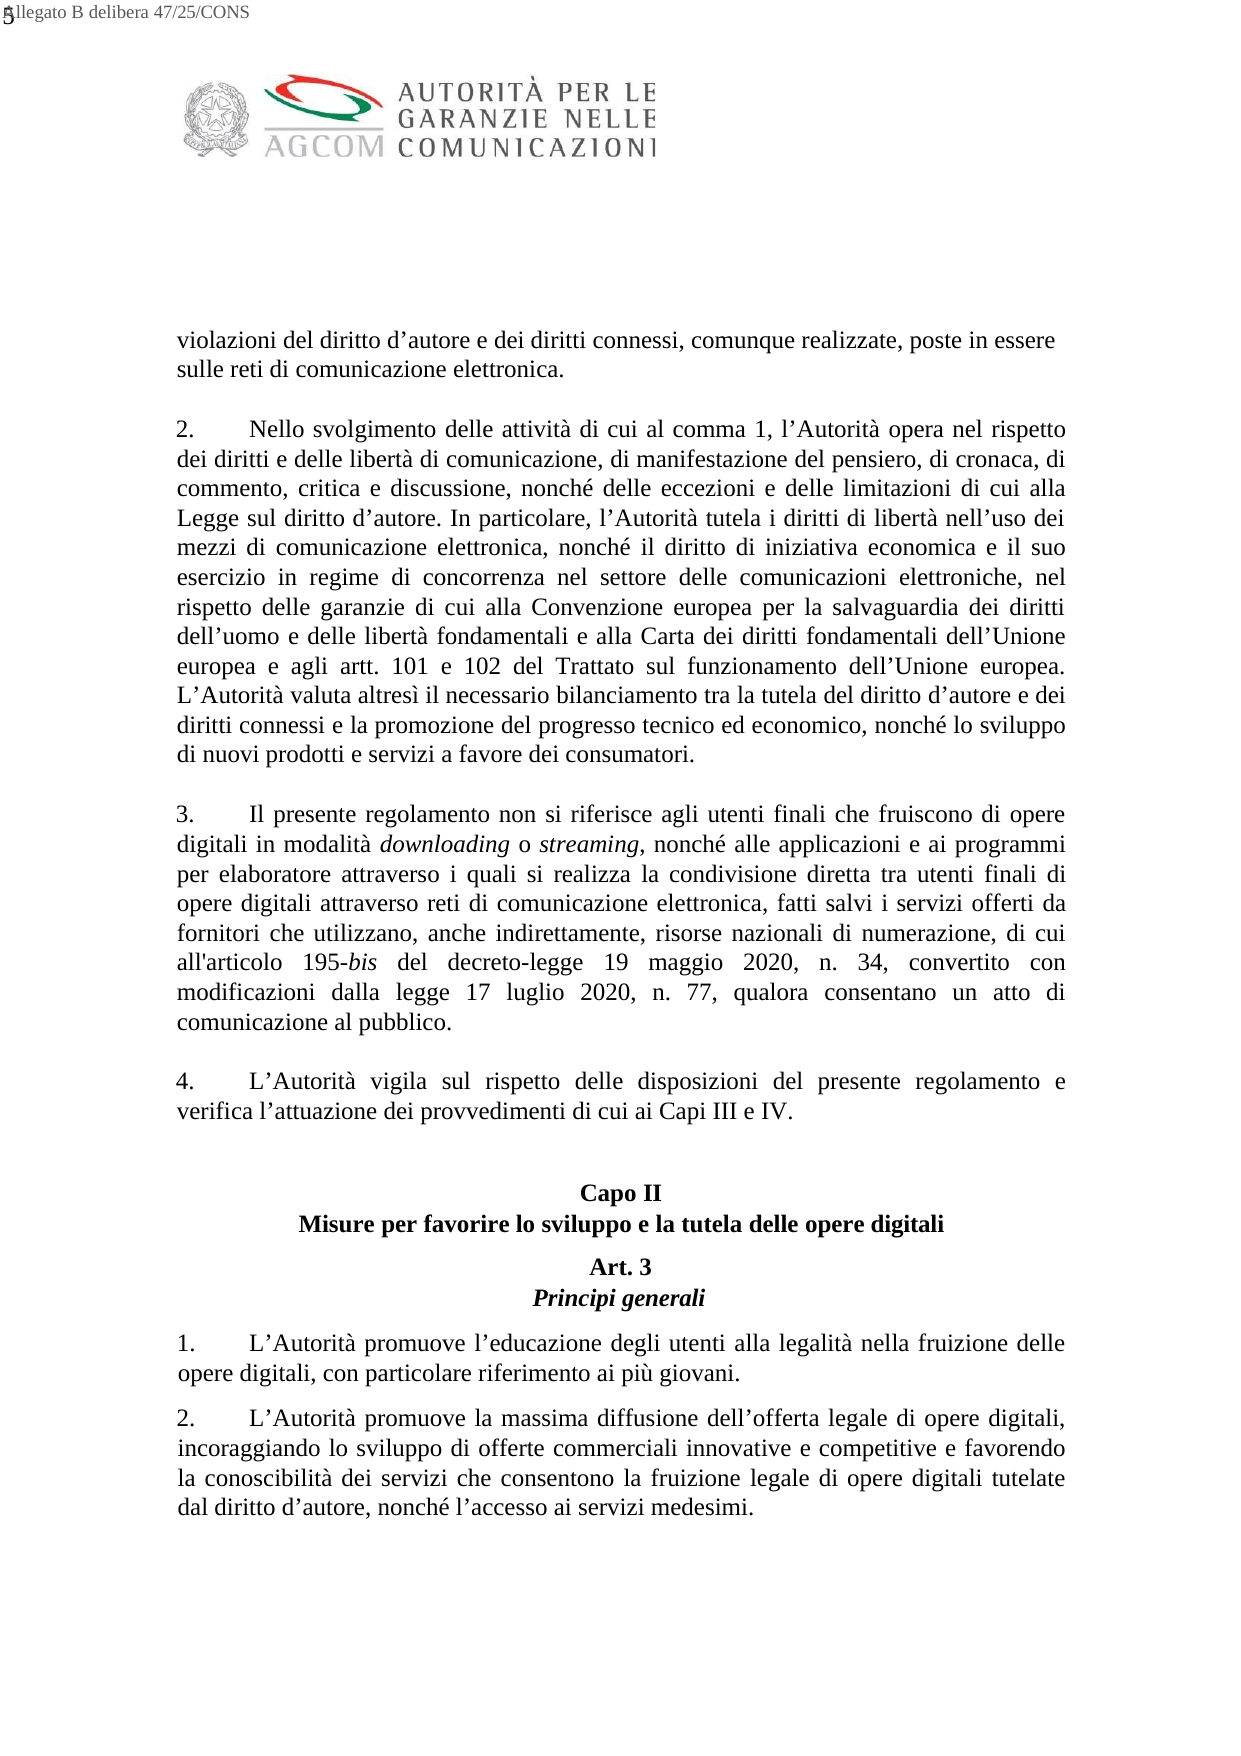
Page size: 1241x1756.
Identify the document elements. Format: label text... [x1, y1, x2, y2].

text Misure per favorire lo sviluppo e la tutela delle opere digitali [165, 1209, 1078, 1238]
list L’Autorità promuove l’educazione degli utenti alla legalità nella fruizione delle opere digitali, con particolare riferimento ai più giovani. [177, 1328, 1066, 1387]
list Il presente regolamento non si riferisce agli utenti finali che fruiscono di opere digitali in modalità downloading o streaming, nonché alle applicazioni e ai programmi per elaboratore attraverso i quali si realizza la condivisione diretta tra utenti finali di opere digitali attraverso reti di comunicazione elettronica, fatti salvi i servizi offerti da fornitori che utilizzano, anche indirettamente, risorse nazionali di numerazione, di cui all'articolo 195-bis del decreto-legge 19 maggio 2020, n. 34, convertito con modificazioni dalla legge 17 luglio 2020, n. 77, qualora consentano un atto di comunicazione al pubblico. [176, 799, 1066, 1035]
picture [183, 74, 656, 157]
list Nello svolgimento delle attività di cui al comma 1, l’Autorità opera nel rispetto dei diritti e delle libertà di comunicazione, di manifestazione del pensiero, di cronaca, di commento, critica e discussione, nonché delle eccezioni e delle limitazioni di cui alla Legge sul diritto d’autore. In particolare, l’Autorità tutela i diritti di libertà nell’uso dei mezzi di comunicazione elettronica, nonché il diritto di iniziativa economica e il suo esercizio in regime di concorrenza nel settore delle comunicazioni elettroniche, nel rispetto delle garanzie di cui alla Convenzione europea per la salvaguardia dei diritti dell’uomo e delle libertà fondamentali e alla Carta dei diritti fondamentali dell’Unione europea e agli artt. 101 e 102 del Trattato sul funzionamento dell’Unione europea. L’Autorità valuta altresì il necessario bilanciamento tra la tutela del diritto d’autore e dei diritti connessi e la promozione del progresso tecnico ed economico, nonché lo sviluppo di nuovi prodotti e servizi a favore dei consumatori. [176, 414, 1066, 768]
text Capo II [164, 1178, 1078, 1207]
subtitle Principi generali [162, 1283, 1077, 1311]
text Art. 3 [164, 1252, 1078, 1280]
list L’Autorità vigila sul rispetto delle disposizioni del presente regolamento e verifica l’attuazione dei provvedimenti di cui ai Capi III e IV. [176, 1066, 1066, 1125]
list L’Autorità promuove la massima diffusione dell’offerta legale di opere digitali, incoraggiando lo sviluppo di offerte commerciali innovative e competitive e favorendo la conoscibilità dei servizi che consentono la fruizione legale di opere digitali tutelate dal diritto d’autore, nonché l’accesso ai servizi medesimi. [176, 1403, 1066, 1521]
text violazioni del diritto d’autore e dei diritti connessi, comunque realizzate, poste in essere sulle reti di comunicazione elettronica. [177, 325, 1078, 383]
